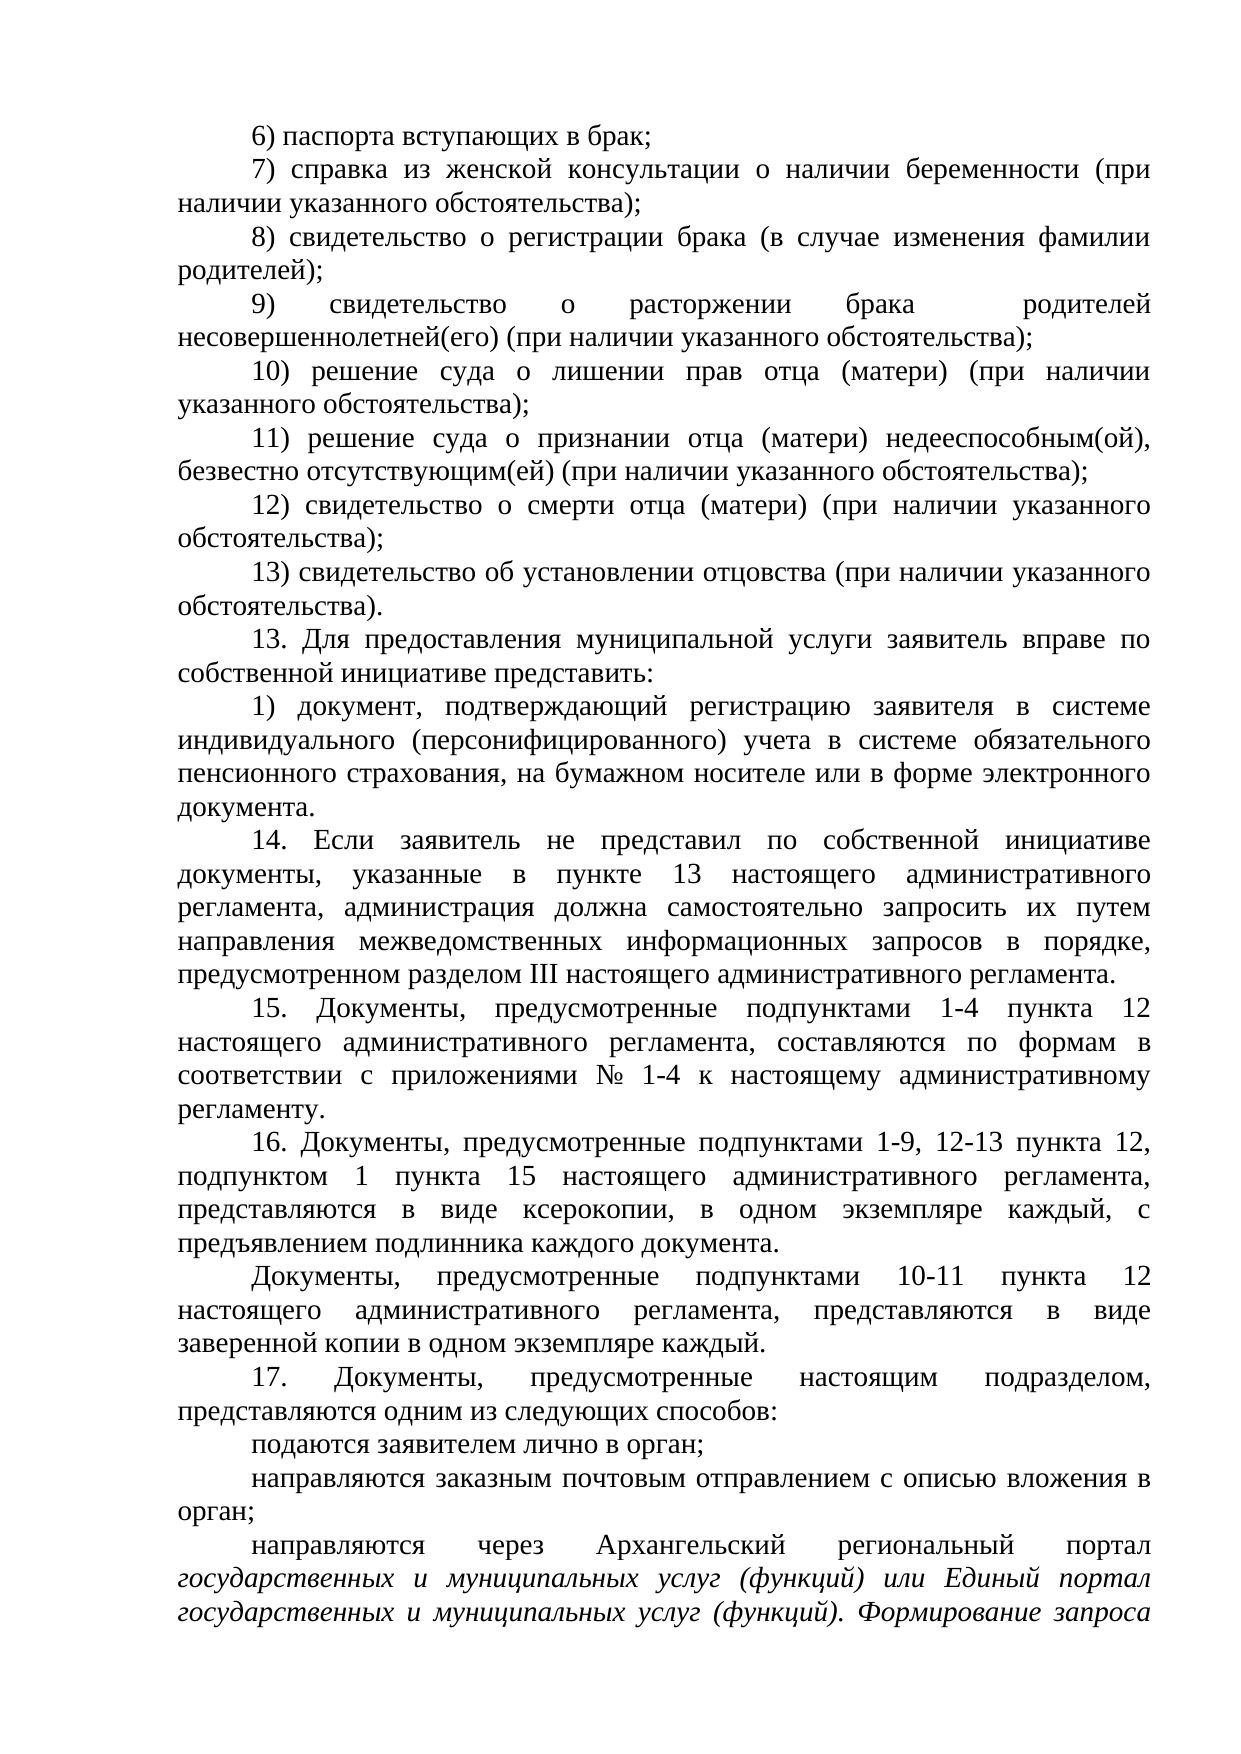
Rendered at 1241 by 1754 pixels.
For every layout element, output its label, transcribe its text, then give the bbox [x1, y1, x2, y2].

text 14. Если заявитель не представил по собственной инициативе документы, указанные в пункте 13 настоящего административного регламента, администрация должна самостоятельно запросить их путем направления межведомственных информационных запросов в порядке, предусмотренном разделом III настоящего административного регламента. [177, 822, 1152, 990]
text 8) свидетельство о регистрации брака (в случае изменения фамилии родителей); [177, 219, 1152, 286]
text 7) справка из женской консультации о наличии беременности (при наличии указанного обстоятельства); [177, 152, 1152, 219]
text 16. Документы, предусмотренные подпунктами 1-9, 12-13 пункта 12, подпунктом 1 пункта 15 настоящего административного регламента, представляются в виде ксерокопии, в одном экземпляре каждый, с предъявлением подлинника каждого документа. [177, 1124, 1152, 1258]
text 9) свидетельство о расторжении брака родителей несовершеннолетней(его) (при наличии указанного обстоятельства); [177, 286, 1152, 353]
text 11) решение суда о признании отца (матери) недееспособным(ой), безвестно отсутствующим(ей) (при наличии указанного обстоятельства); [177, 420, 1152, 487]
text 6) паспорта вступающих в брак; [177, 118, 1152, 152]
text 13) свидетельство об установлении отцовства (при наличии указанного обстоятельства). [177, 554, 1152, 621]
text 17. Документы, предусмотренные настоящим подразделом, представляются одним из следующих способов: [177, 1359, 1152, 1426]
text 15. Документы, предусмотренные подпунктами 1-4 пункта 12 настоящего административного регламента, составляются по формам в соответствии с приложениями № 1-4 к настоящему административному регламенту. [177, 990, 1152, 1124]
text 13. Для предоставления муниципальной услуги заявитель вправе по собственной инициативе представить: [177, 621, 1152, 688]
text подаются заявителем лично в орган; [177, 1426, 1152, 1460]
text 12) свидетельство о смерти отца (матери) (при наличии указанного обстоятельства); [177, 487, 1152, 554]
text направляются заказным почтовым отправлением с описью вложения в орган; [177, 1460, 1152, 1527]
text Документы, предусмотренные подпунктами 10-11 пункта 12 настоящего административного регламента, представляются в виде заверенной копии в одном экземпляре каждый. [177, 1258, 1152, 1359]
text 1) документ, подтверждающий регистрацию заявителя в системе индивидуального (персонифицированного) учета в системе обязательного пенсионного страхования, на бумажном носителе или в форме электронного документа. [177, 688, 1152, 822]
text 10) решение суда о лишении прав отца (матери) (при наличии указанного обстоятельства); [177, 353, 1152, 420]
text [177, 1527, 1152, 1560]
